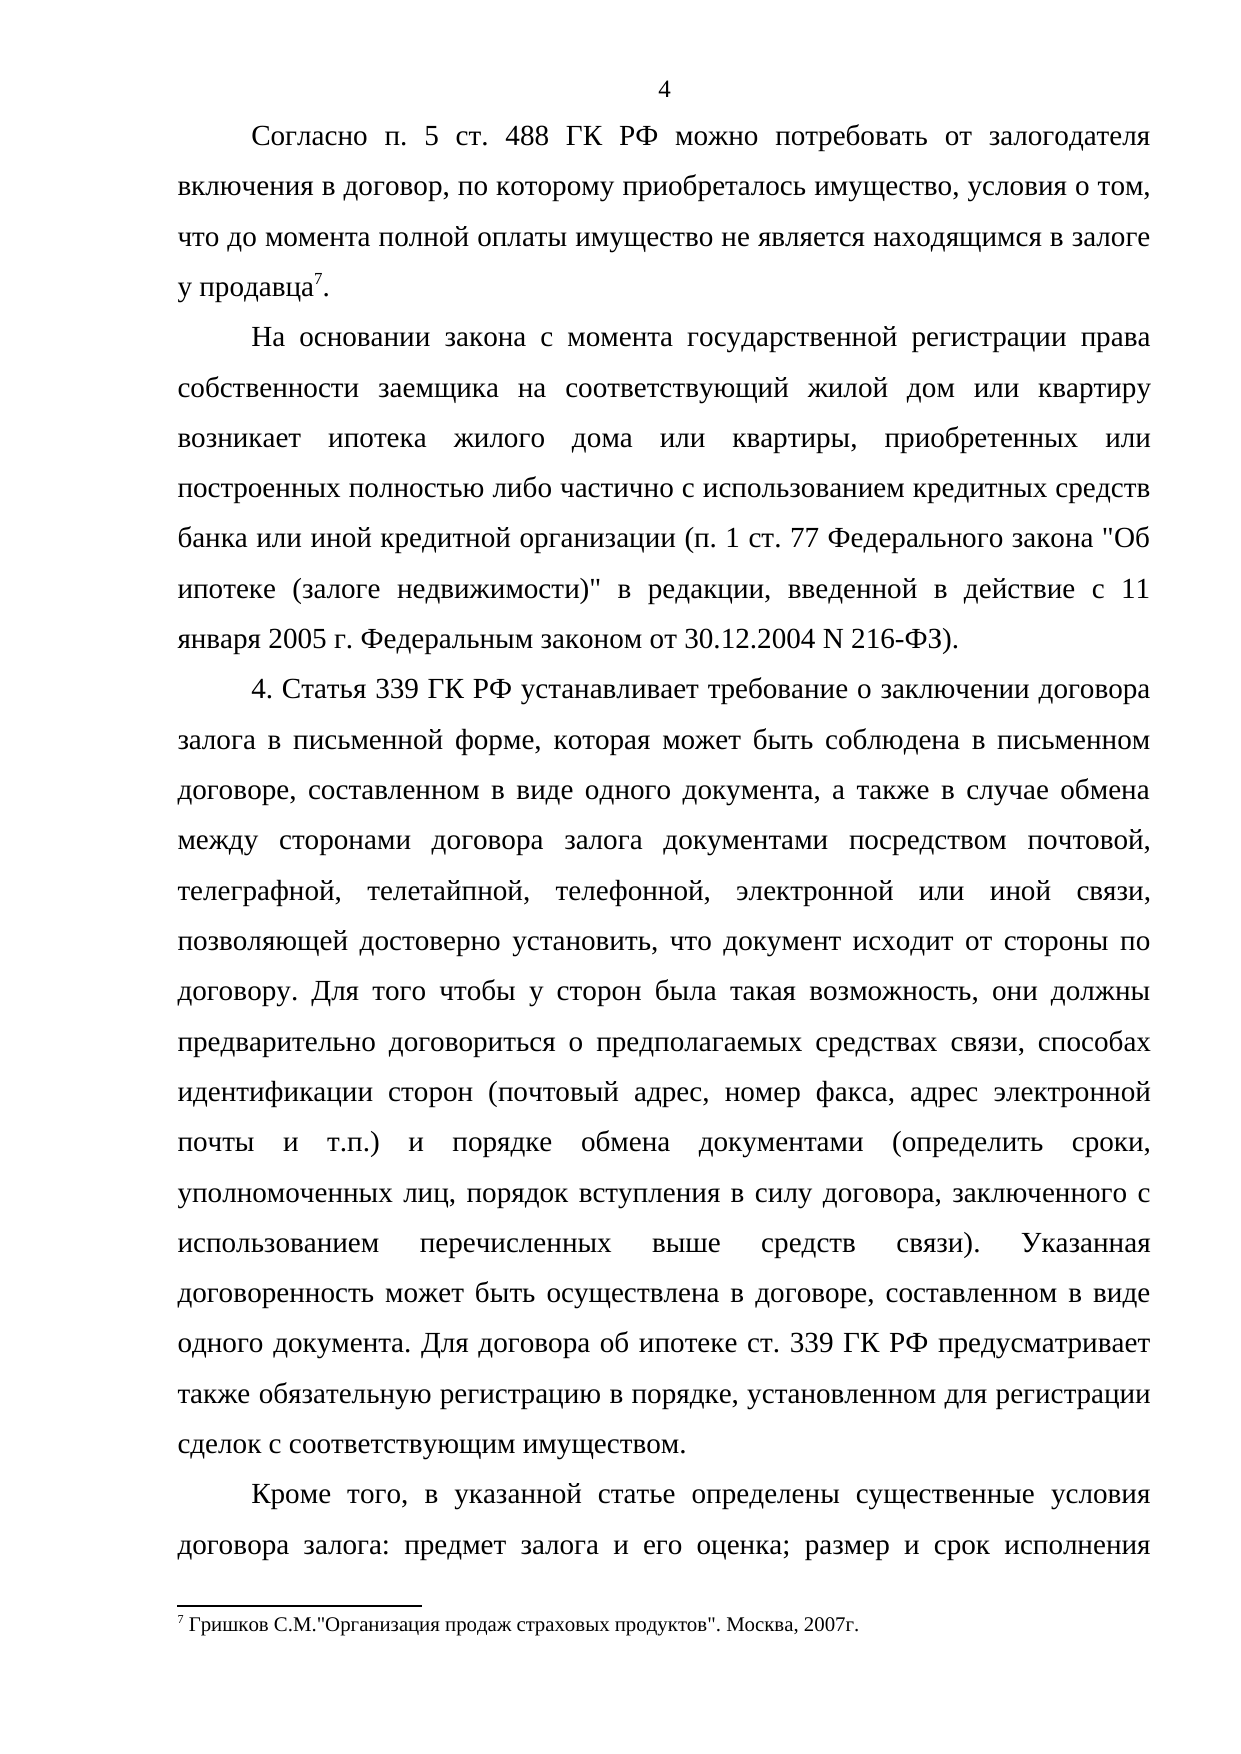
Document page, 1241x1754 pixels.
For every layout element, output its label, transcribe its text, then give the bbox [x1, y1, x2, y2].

text На основании закона с момента государственной регистрации права собственности заемщика на соответствующий жилой дом или квартиру возникает ипотека жилого дома или квартиры, приобретенных или построенных полностью либо частично с использованием кредитных средств банка или иной кредитной организации (п. 1 ст. 77 Федерального закона "Об ипотеке (залоге недвижимости)" в редакции, введенной в действие с 11 января . Федеральным законом от 30.12.2004 N 216-ФЗ). [177, 319, 1152, 655]
text Согласно п. 5 ст. 488 ГК РФ можно потребовать от залогодателя включения в договор, по которому приобреталось имущество, условия о том, что до момента полной оплаты имущество не является находящимся в залоге у продавца. [177, 118, 1152, 303]
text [177, 1477, 1152, 1560]
text 4. Статья 339 ГК РФ устанавливает требование о заключении договора залога в письменной форме, которая может быть соблюдена в письменном договоре, составленном в виде одного документа, а также в случае обмена между сторонами договора залога документами посредством почтовой, телеграфной, телетайпной, телефонной, электронной или иной связи, позволяющей достоверно установить, что документ исходит от стороны по договору. Для того чтобы у сторон была такая возможность, они должны предварительно договориться о предполагаемых средствах связи, способах идентификации сторон (почтовый адрес, номер факса, адрес электронной почты и т.п.) и порядке обмена документами (определить сроки, уполномоченных лиц, порядок вступления в силу договора, заключенного с использованием перечисленных выше средств связи). Указанная договоренность может быть осуществлена в договоре, составленном в виде одного документа. Для договора об ипотеке ст. 339 ГК РФ предусматривает также обязательную регистрацию в порядке, установленном для регистрации сделок с соответствующим имуществом. [177, 672, 1152, 1460]
